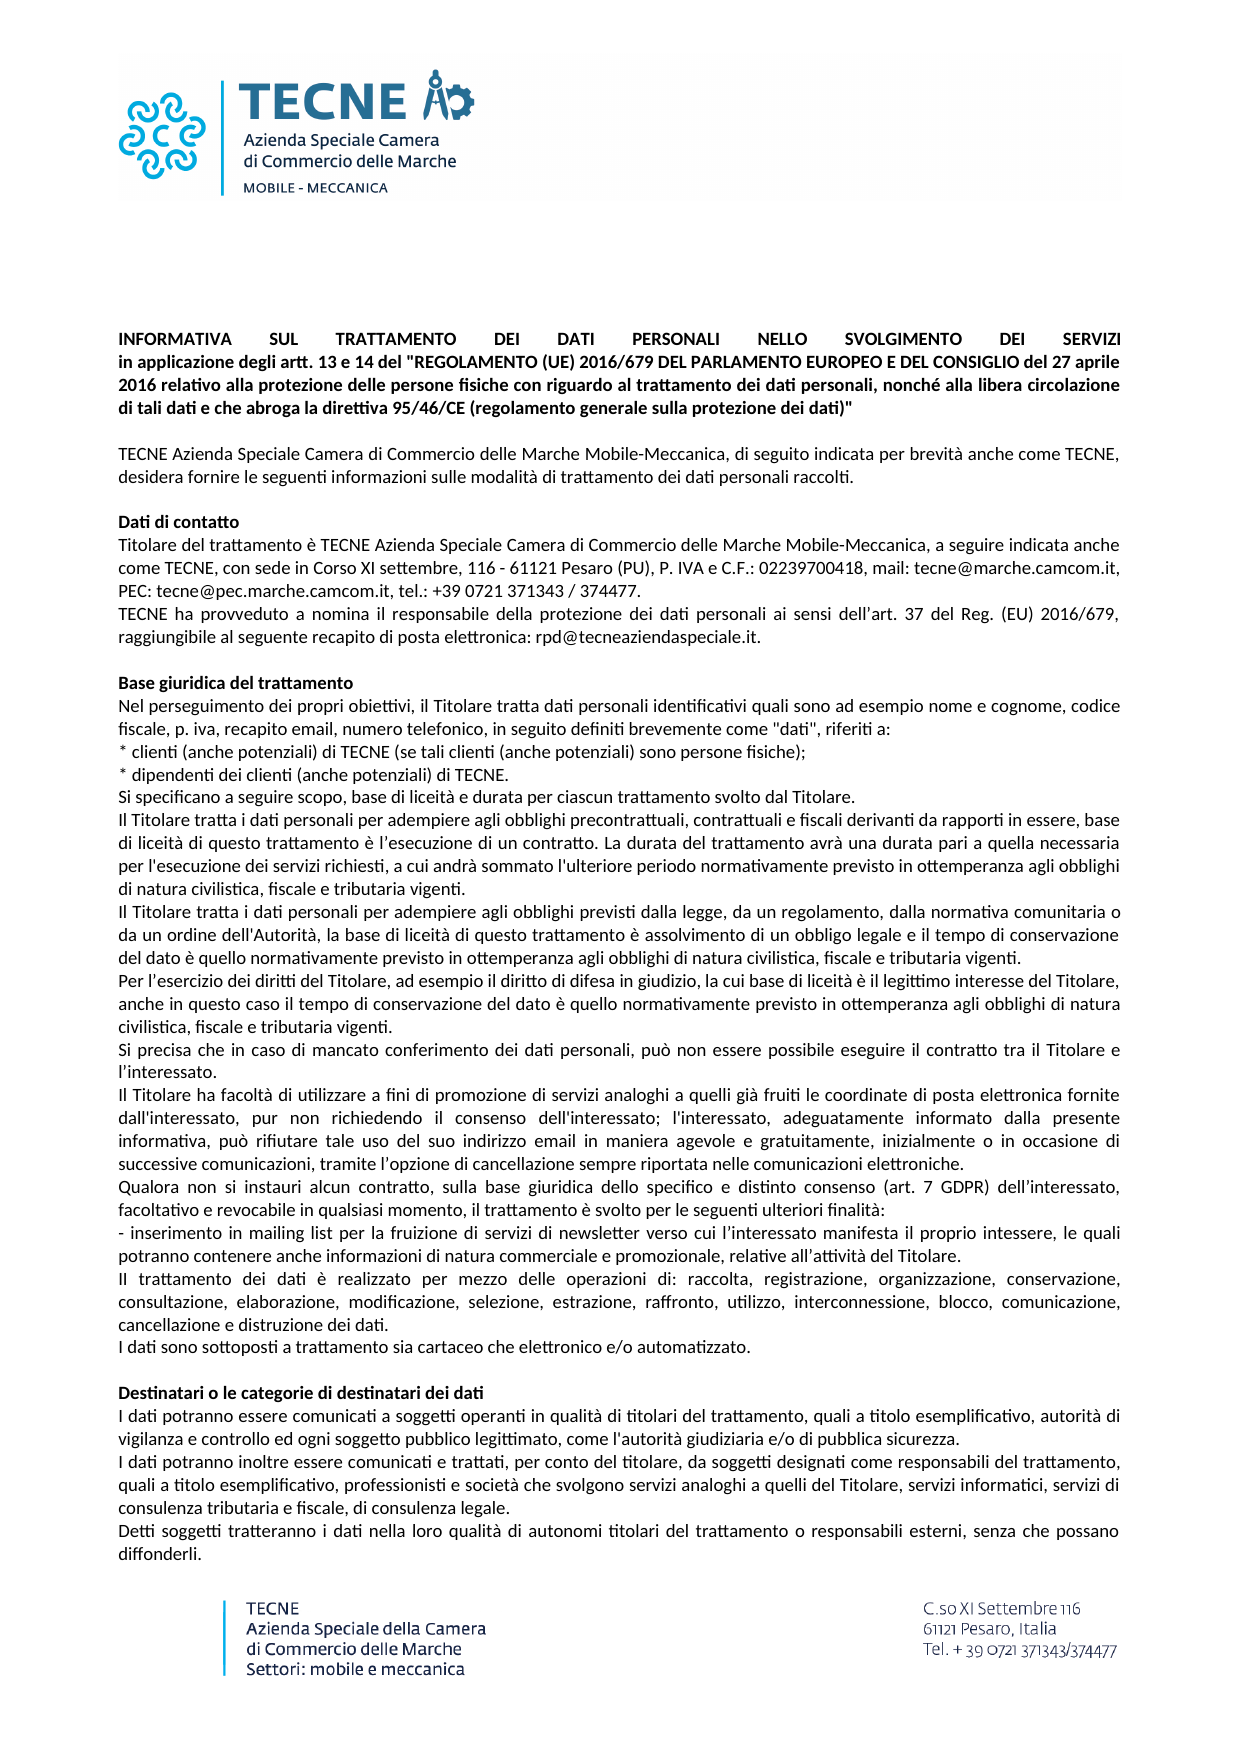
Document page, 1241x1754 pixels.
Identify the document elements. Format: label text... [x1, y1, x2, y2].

text Detti soggetti tratteranno i dati nella loro qualità di autonomi titolari del trattamento o responsabili esterni, senza che possano diffonderli. [118, 1519, 1122, 1565]
text Si specificano a seguire scopo, base di liceità e durata per ciascun trattamento svolto dal Titolare. [118, 786, 1122, 808]
text I dati sono sottoposti a trattamento sia cartaceo che elettronico e/o automatizzato. [118, 1336, 1122, 1358]
text Il Titolare tratta i dati personali per adempiere agli obblighi precontrattuali, contrattuali e fiscali derivanti da rapporti in essere, base di liceità di questo trattamento è l’esecuzione di un contratto. La durata del trattamento avrà una durata pari a quella necessaria per l'esecuzione dei servizi richiesti, a cui andrà sommato l'ulteriore periodo normativamente previsto in ottemperanza agli obblighi di natura civilistica, fiscale e tributaria vigenti. [118, 808, 1122, 900]
text Base giuridica del trattamento [118, 671, 1122, 694]
text Per l’esercizio dei diritti del Titolare, ad esempio il diritto di difesa in giudizio, la cui base di liceità è il legittimo interesse del Titolare, anche in questo caso il tempo di conservazione del dato è quello normativamente previsto in ottemperanza agli obblighi di natura civilistica, fiscale e tributaria vigenti. [118, 969, 1122, 1038]
text I dati potranno essere comunicati a soggetti operanti in qualità di titolari del trattamento, quali a titolo esemplificativo, autorità di vigilanza e controllo ed ogni soggetto pubblico legittimato, come l'autorità giudiziaria e/o di pubblica sicurezza. [118, 1404, 1122, 1450]
picture [118, 53, 1123, 201]
text INFORMATIVA SUL TRATTAMENTO DEI DATI PERSONALI NELLO SVOLGIMENTO DEI SERVIZI in applicazione degli artt. 13 e 14 del "REGOLAMENTO (UE) 2016/679 DEL PARLAMENTO EUROPEO E DEL CONSIGLIO del 27 aprile 2016 relativo alla protezione delle persone fisiche con riguardo al trattamento dei dati personali, nonché alla libera circolazione di tali dati e che abroga la direttiva 95/46/CE (regolamento generale sulla protezione dei dati)" [118, 327, 1122, 419]
text Nel perseguimento dei propri obiettivi, il Titolare tratta dati personali identificativi quali sono ad esempio nome e cognome, codice fiscale, p. iva, recapito email, numero telefonico, in seguito definiti brevemente come "dati", riferiti a: [118, 694, 1122, 740]
text Il Titolare ha facoltà di utilizzare a fini di promozione di servizi analoghi a quelli già fruiti le coordinate di posta elettronica fornite dall'interessato, pur non richiedendo il consenso dell'interessato; l'interessato, adeguatamente informato dalla presente informativa, può rifiutare tale uso del suo indirizzo email in maniera agevole e gratuitamente, inizialmente o in occasione di successive comunicazioni, tramite l’opzione di cancellazione sempre riportata nelle comunicazioni elettroniche. [118, 1083, 1122, 1175]
text Il Titolare tratta i dati personali per adempiere agli obblighi previsti dalla legge, da un regolamento, dalla normativa comunitaria o da un ordine dell'Autorità, la base di liceità di questo trattamento è assolvimento di un obbligo legale e il tempo di conservazione del dato è quello normativamente previsto in ottemperanza agli obblighi di natura civilistica, fiscale e tributaria vigenti. [118, 900, 1122, 969]
text Si precisa che in caso di mancato conferimento dei dati personali, può non essere possibile eseguire il contratto tra il Titolare e l’interessato. [118, 1038, 1122, 1083]
text TECNE ha provveduto a nomina il responsabile della protezione dei dati personali ai sensi dell’art. 37 del Reg. (EU) 2016/679, raggiungibile al seguente recapito di posta elettronica: rpd@tecneaziendaspeciale.it. [118, 602, 1122, 648]
picture [118, 1576, 1123, 1695]
text Titolare del trattamento è TECNE Azienda Speciale Camera di Commercio delle Marche Mobile-Meccanica, a seguire indicata anche come TECNE, con sede in Corso XI settembre, 116 - 61121 Pesaro (PU), P. IVA e C.F.: 02239700418, mail: tecne@marche.camcom.it, PEC: tecne@pec.marche.camcom.it, tel.: +39 0721 371343 / 374477. [118, 533, 1122, 602]
text II trattamento dei dati è realizzato per mezzo delle operazioni di: raccolta, registrazione, organizzazione, conservazione, consultazione, elaborazione, modificazione, selezione, estrazione, raffronto, utilizzo, interconnessione, blocco, comunicazione, cancellazione e distruzione dei dati. [118, 1267, 1122, 1336]
text * clienti (anche potenziali) di TECNE (se tali clienti (anche potenziali) sono persone fisiche); [118, 740, 1122, 763]
text I dati potranno inoltre essere comunicati e trattati, per conto del titolare, da soggetti designati come responsabili del trattamento, quali a titolo esemplificativo, professionisti e società che svolgono servizi analoghi a quelli del Titolare, servizi informatici, servizi di consulenza tributaria e fiscale, di consulenza legale. [118, 1450, 1122, 1519]
text - inserimento in mailing list per la fruizione di servizi di newsletter verso cui l’interessato manifesta il proprio intessere, le quali potranno contenere anche informazioni di natura commerciale e promozionale, relative all’attività del Titolare. [118, 1221, 1122, 1267]
text Qualora non si instauri alcun contratto, sulla base giuridica dello specifico e distinto consenso (art. 7 GDPR) dell’interessato, facoltativo e revocabile in qualsiasi momento, il trattamento è svolto per le seguenti ulteriori finalità: [118, 1175, 1122, 1221]
text Destinatari o le categorie di destinatari dei dati [118, 1381, 1122, 1404]
text Dati di contatto [118, 511, 1122, 533]
text * dipendenti dei clienti (anche potenziali) di TECNE. [118, 763, 1122, 786]
text TECNE Azienda Speciale Camera di Commercio delle Marche Mobile-Meccanica, di seguito indicata per brevità anche come TECNE, desidera fornire le seguenti informazioni sulle modalità di trattamento dei dati personali raccolti. [118, 442, 1122, 488]
